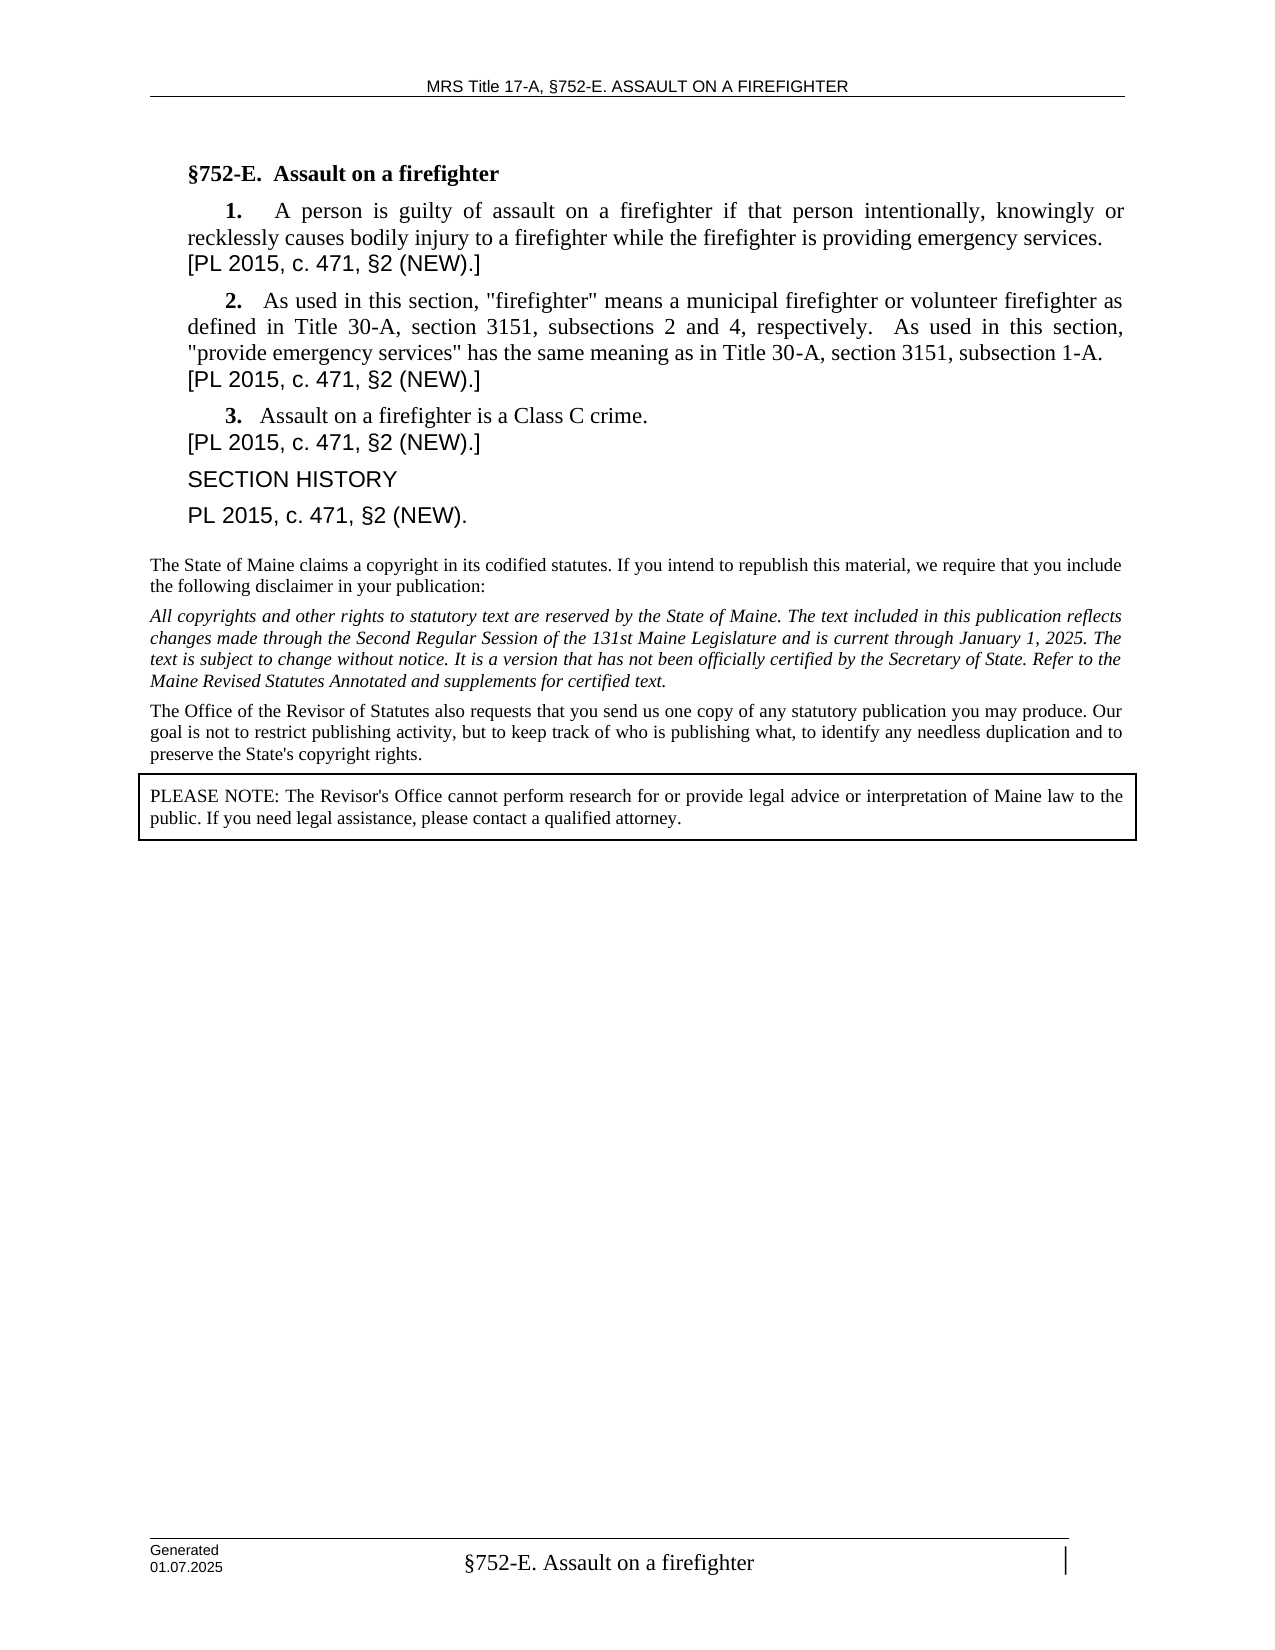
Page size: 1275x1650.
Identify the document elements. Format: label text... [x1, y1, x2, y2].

text The Office of the Revisor of Statutes also requests that you send us one copy of any statutory publication you may produce. Our goal is not to restrict publishing activity, but to keep track of who is publishing what, to identify any needless duplication and to preserve the State's copyright rights. [150, 700, 1125, 764]
text [PL 2015, c. 471, §2 (NEW).] [187, 250, 1125, 276]
text [PL 2015, c. 471, §2 (NEW).] [187, 366, 1125, 392]
text SECTION HISTORY [187, 466, 1125, 492]
text 2. As used in this section, "firefighter" means a municipal firefighter or volunteer firefighter as defined in Title 30‑A, section 3151, subsections 2 and 4, respectively. As used in this section, "provide emergency services" has the same meaning as in Title 30‑A, section 3151, subsection 1‑A. [187, 287, 1125, 366]
text 3. Assault on a firefighter is a Class C crime. [187, 402, 1125, 429]
text 1. A person is guilty of assault on a firefighter if that person intentionally, knowingly or recklessly causes bodily injury to a firefighter while the firefighter is providing emergency services. [187, 197, 1125, 250]
text All copyrights and other rights to statutory text are reserved by the State of Maine. The text included in this publication reflects changes made through the Second Regular Session of the 131st Maine Legislature and is current through January 1, 2025 . The text is subject to change without notice. It is a version that has not been officially certified by the Secretary of State. Refer to the Maine Revised Statutes Annotated and supplements for certified text. [150, 605, 1125, 691]
text §752-E. Assault on a firefighter [187, 160, 1125, 187]
text The State of Maine claims a copyright in its codified statutes. If you intend to republish this material, we require that you include the following disclaimer in your publication: [150, 554, 1125, 597]
text PLEASE NOTE: The Revisor's Office cannot perform research for or provide legal advice or interpretation of Maine law to the public. If you need legal assistance, please contact a qualified attorney. [140, 775, 1135, 839]
text [PL 2015, c. 471, §2 (NEW).] [187, 429, 1125, 455]
text PL 2015, c. 471, §2 (NEW). [187, 502, 1125, 529]
